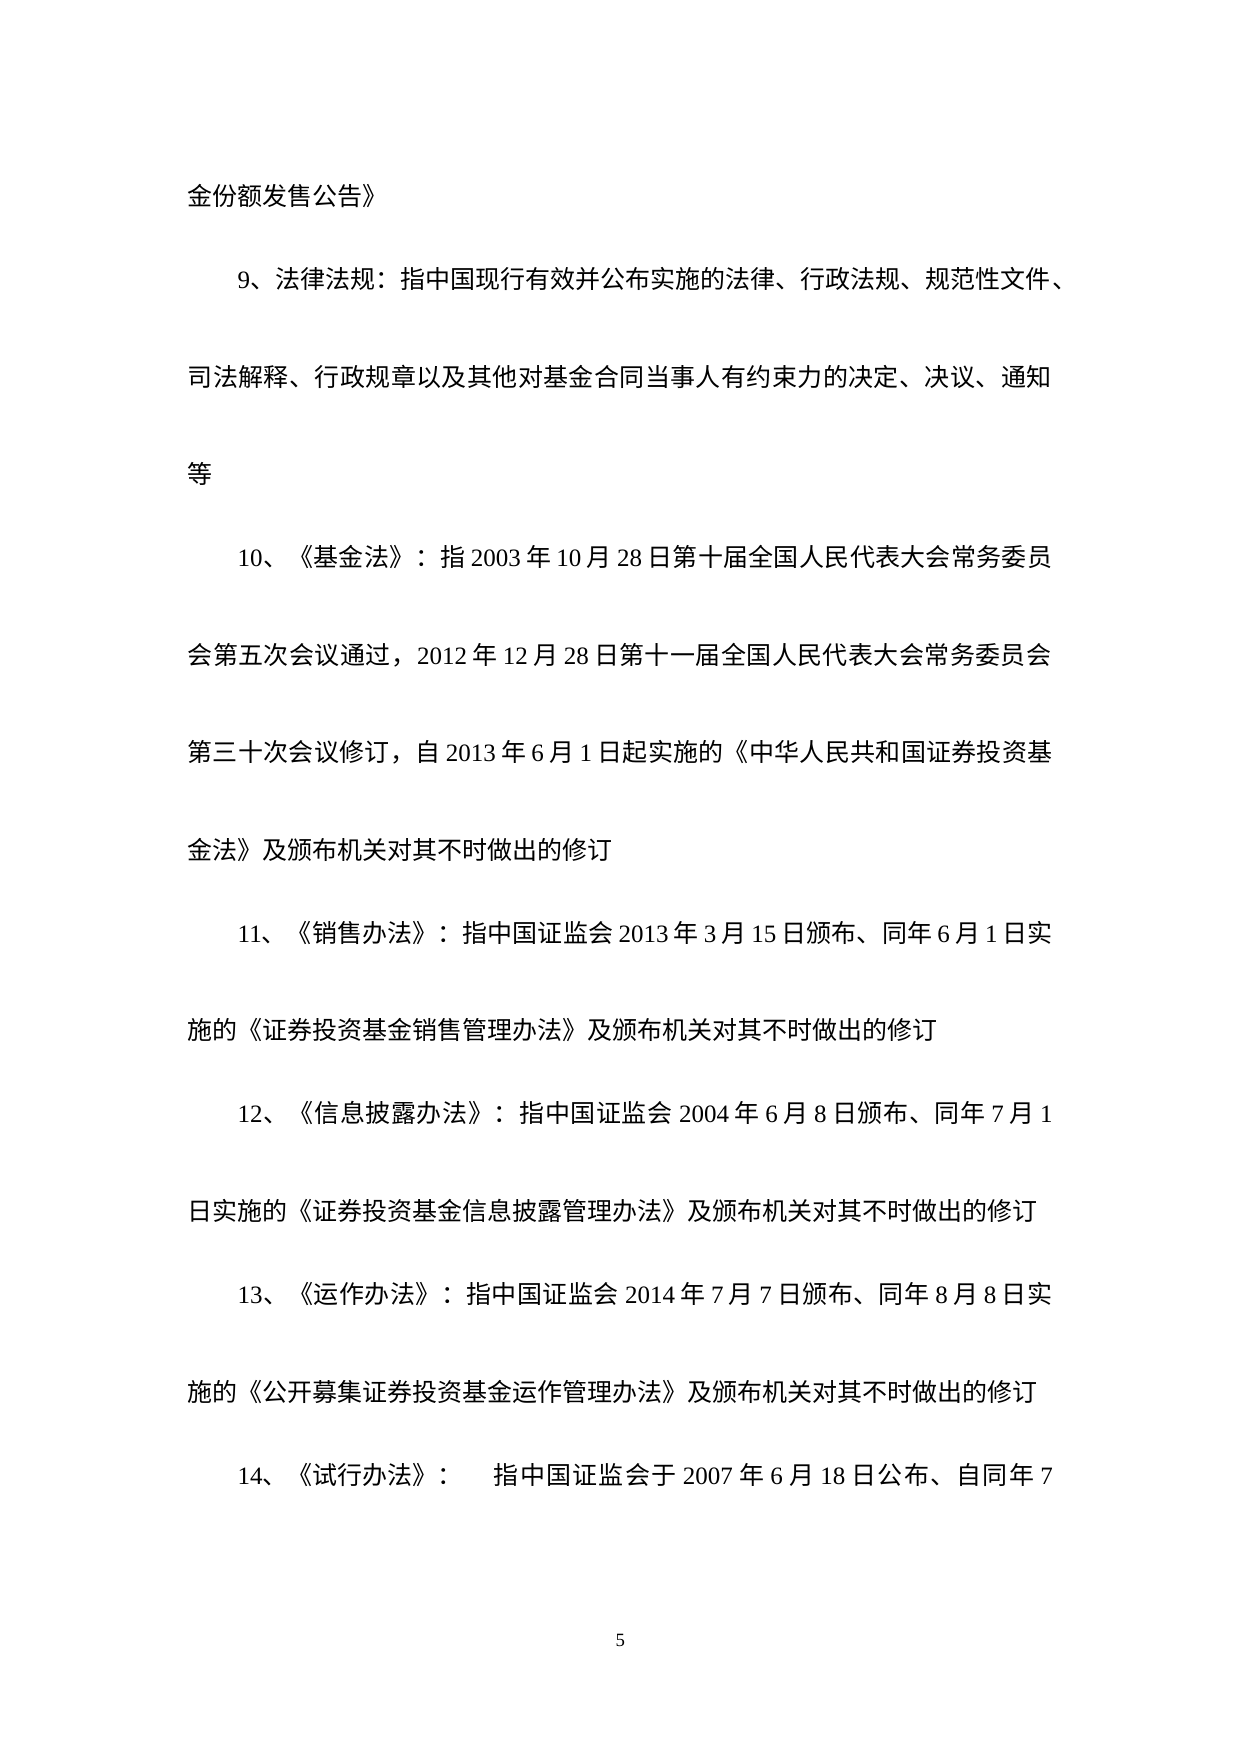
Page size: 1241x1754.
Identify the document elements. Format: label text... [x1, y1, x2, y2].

text 10、《基金法》：指2003年10月28日第十届全国人民代表大会常务委员会第五次会议通过，2012年12月28日第十一届全国人民代表大会常务委员会第三十次会议修订，自2013年6月1日起实施的《中华人民共和国证券投资基金法》及颁布机关对其不时做出的修订 [187, 523, 1053, 881]
text 12、《信息披露办法》：指中国证监会2004年6月8日颁布、同年7月1日实施的《证券投资基金信息披露管理办法》及颁布机关对其不时做出的修订 [187, 1079, 1053, 1242]
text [187, 1441, 1053, 1506]
text 9、法律法规：指中国现行有效并公布实施的法律、行政法规、规范性文件、司法解释、行政规章以及其他对基金合同当事人有约束力的决定、决议、通知等 [187, 245, 1053, 505]
text 11、《销售办法》：指中国证监会2013年3月15日颁布、同年6月1日实施的《证券投资基金销售管理办法》及颁布机关对其不时做出的修订 [187, 899, 1053, 1061]
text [187, 162, 1053, 227]
text 13、《运作办法》：指中国证监会2014年7月7日颁布、同年8月8日实施的《公开募集证券投资基金运作管理办法》及颁布机关对其不时做出的修订 [187, 1260, 1053, 1423]
